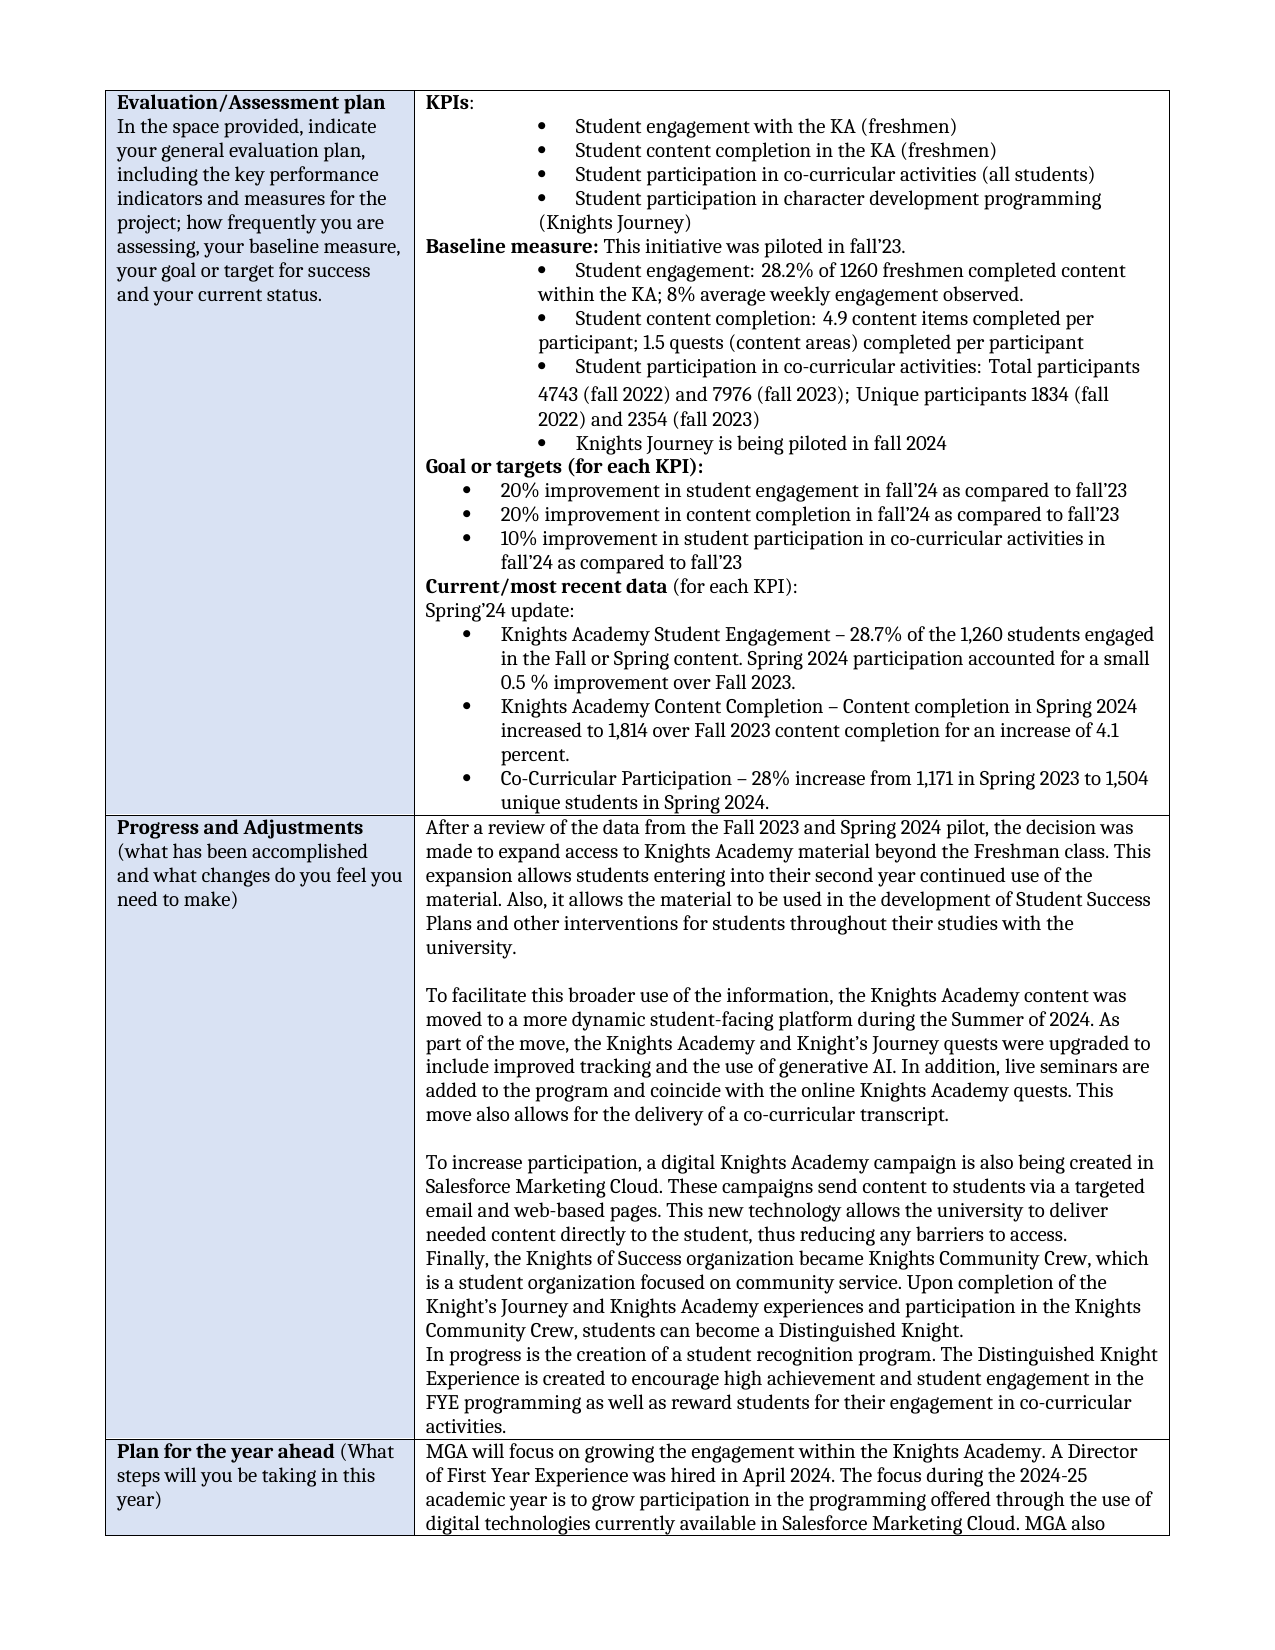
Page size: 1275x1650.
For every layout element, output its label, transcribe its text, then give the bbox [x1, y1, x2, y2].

table_cell Progress and Adjustments (what has been accomplished and what changes do you feel you need to make) [106, 816, 414, 1438]
table_cell KPIs: Student engagement with the KA (freshmen) Student content completion in the KA (freshmen) Student participation in co-curricular activities (all students) Student participation in character development programming (Knights Journey) Baseline measure: This initiative was piloted in fall’23. Student engagement: 28.2% of 1260 freshmen completed content within the KA; 8% average weekly engagement observed. Student content completion: 4.9 content items completed per participant; 1.5 quests (content areas) completed per participant Student participation in co-curricular activities: Total participants 4743 (fall 2022) and 7976 (fall 2023); Unique participants 1834 (fall 2022) and 2354 (fall 2023) Knights Journey is being piloted in fall 2024 Goal or targets (for each KPI): 20% improvement in student engagement in fall’24 as compared to fall’23 20% improvement in content completion in fall’24 as compared to fall’23 10% improvement in student participation in co-curricular activities in fall’24 as compared to fall’23 Current/most recent data (for each KPI): Spring’24 update: Knights Academy Student Engagement – 28.7% of the 1,260 students engaged in the Fall or Spring content. Spring 2024 participation accounted for a small 0.5 % improvement over Fall 2023. Knights Academy Content Completion – Content completion in Spring 2024 increased to 1,814 over Fall 2023 content completion for an increase of 4.1 percent. Co-Curricular Participation – 28% increase from 1,171 in Spring 2023 to 1,504 unique students in Spring 2024. [415, 91, 1169, 814]
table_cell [415, 1440, 1169, 1535]
table_cell After a review of the data from the Fall 2023 and Spring 2024 pilot, the decision was made to expand access to Knights Academy material beyond the Freshman class. This expansion allows students entering into their second year continued use of the material. Also, it allows the material to be used in the development of Student Success Plans and other interventions for students throughout their studies with the university. To facilitate this broader use of the information, the Knights Academy content was moved to a more dynamic student-facing platform during the Summer of 2024. As part of the move, the Knights Academy and Knight’s Journey quests were upgraded to include improved tracking and the use of generative AI. In addition, live seminars are added to the program and coincide with the online Knights Academy quests. This move also allows for the delivery of a co-curricular transcript. To increase participation, a digital Knights Academy campaign is also being created in Salesforce Marketing Cloud. These campaigns send content to students via a targeted email and web-based pages. This new technology allows the university to deliver needed content directly to the student, thus reducing any barriers to access. Finally, the Knights of Success organization became Knights Community Crew, which is a student organization focused on community service. Upon completion of the Knight’s Journey and Knights Academy experiences and participation in the Knights Community Crew, students can become a Distinguished Knight. In progress is the creation of a student recognition program. The Distinguished Knight Experience is created to encourage high achievement and student engagement in the FYE programming as well as reward students for their engagement in co-curricular activities. [415, 816, 1169, 1438]
table_cell Evaluation/Assessment plan In the space provided, indicate your general evaluation plan, including the key performance indicators and measures for the project; how frequently you are assessing, your baseline measure, your goal or target for success and your current status. [106, 91, 414, 814]
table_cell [106, 1440, 414, 1535]
